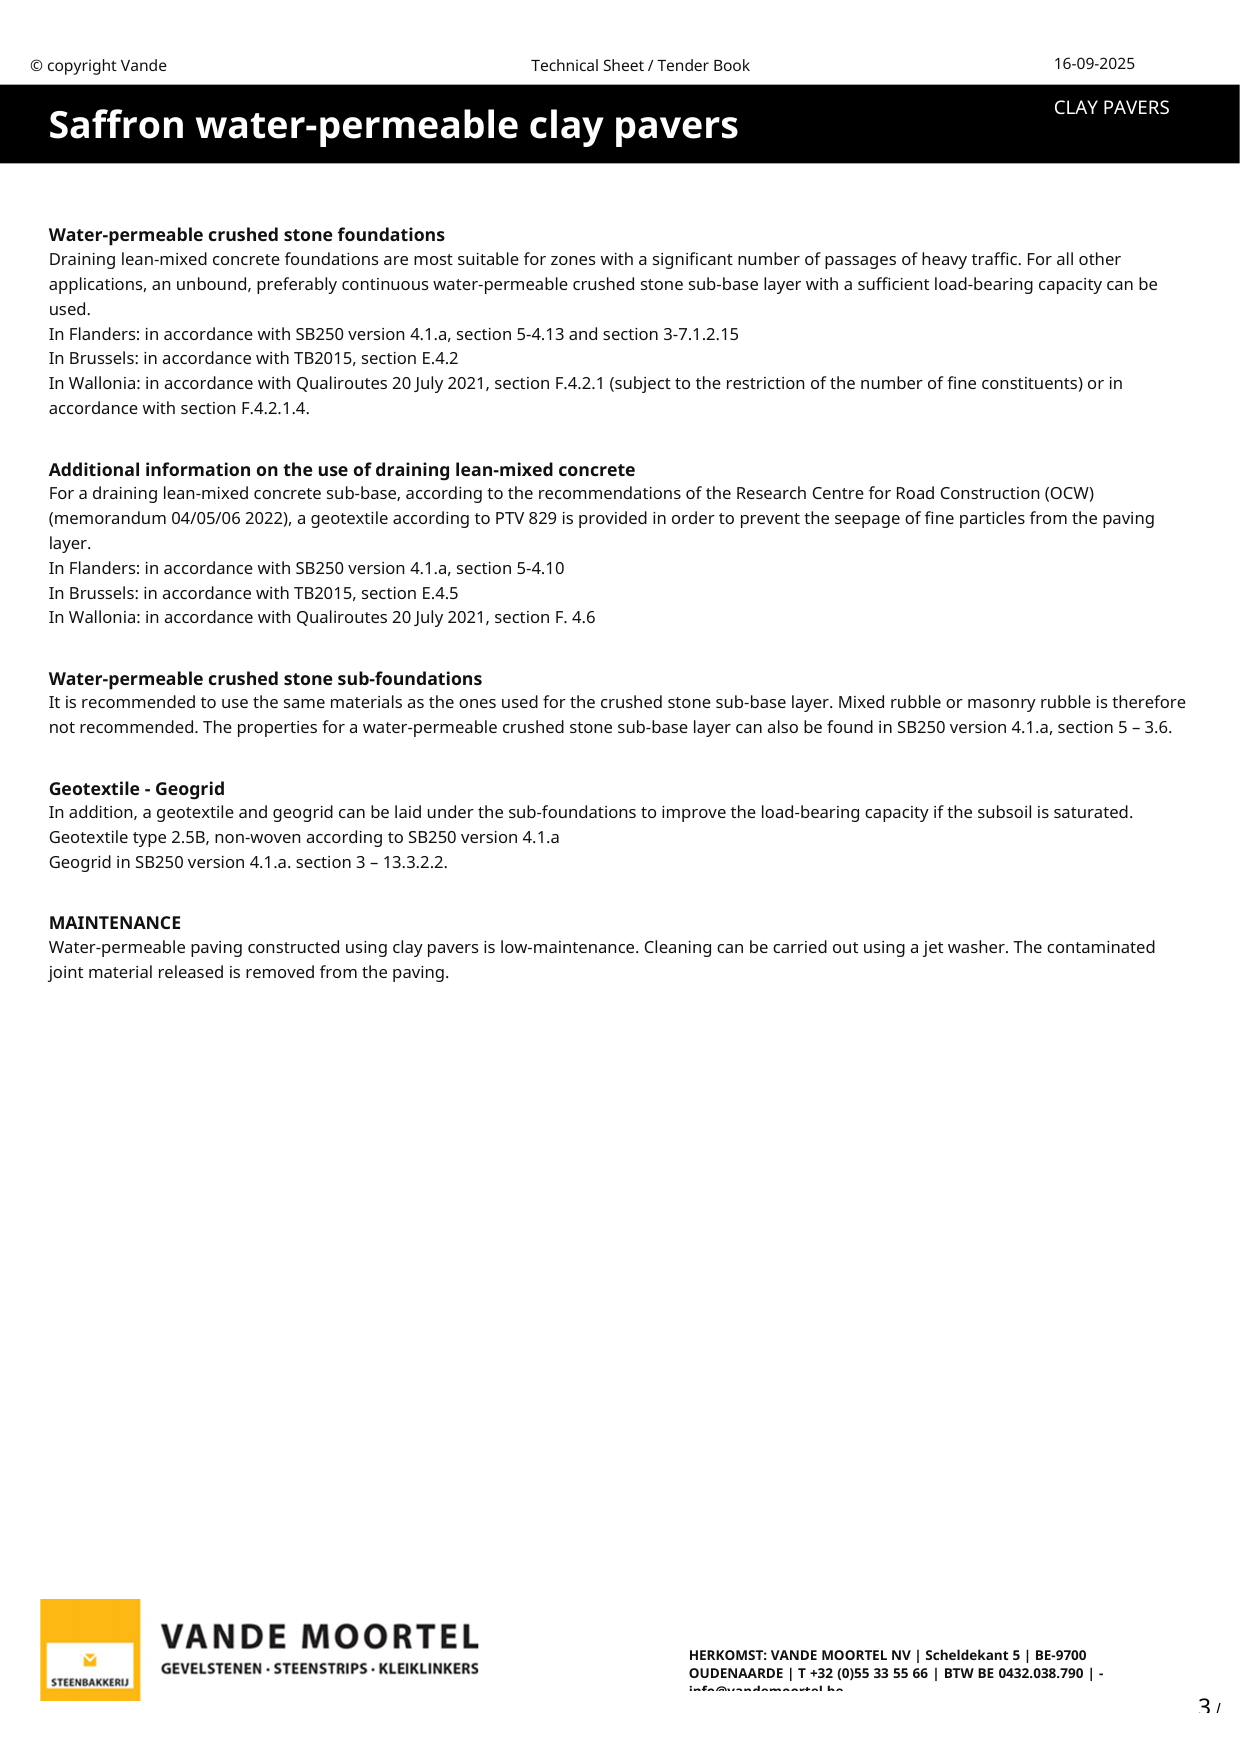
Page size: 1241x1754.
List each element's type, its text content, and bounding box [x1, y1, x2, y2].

text Draining lean-mixed concrete foundations are most suitable for zones with a significant number of passages of heavy traffic. For all other applications, an unbound, preferably continuous water-permeable crushed stone sub-base layer with a sufficient load-bearing capacity can be used. In Flanders: in accordance with SB250 version 4.1.a, section 5-4.13 and section 3-7.1.2.15 In Brussels: in accordance with TB2015, section E.4.2 In Wallonia: in accordance with Qualiroutes 20 July 2021, section F.4.2.1 (subject to the restriction of the number of fine constituents) or in accordance with section F.4.2.1.4. [48, 247, 1192, 454]
text Water-permeable paving constructed using clay pavers is low-maintenance. Cleaning can be carried out using a jet washer. The contaminated joint material released is removed from the paving. [48, 936, 1192, 1017]
text In addition, a geotextile and geogrid can be laid under the sub-foundations to improve the load-bearing capacity if the subsoil is saturated. Geotextile type 2.5B, non-woven according to SB250 version 4.1.a Geogrid in SB250 version 4.1.a. section 3 – 13.3.2.2. [48, 801, 1192, 908]
subtitle Geotextile - Geogrid [48, 776, 1240, 800]
text For a draining lean-mixed concrete sub-base, according to the recommendations of the Research Centre for Road Construction (OCW) (memorandum 04/05/06 2022), a geotextile according to PTV 829 is provided in order to prevent the seepage of fine particles from the paving layer. In Flanders: in accordance with SB250 version 4.1.a, section 5-4.10 In Brussels: in accordance with TB2015, section E.4.5 In Wallonia: in accordance with Qualiroutes 20 July 2021, section F. 4.6 [48, 482, 1192, 663]
subtitle MAINTENANCE [48, 911, 1240, 935]
subtitle Additional information on the use of draining lean-mixed concrete [48, 457, 1240, 481]
subtitle Water-permeable crushed stone sub-foundations [48, 666, 1240, 691]
subtitle Water-permeable crushed stone foundations [48, 223, 1240, 247]
picture [40, 1599, 479, 1701]
text It is recommended to use the same materials as the ones used for the crushed stone sub-base layer. Mixed rubble or masonry rubble is therefore not recommended. The properties for a water-permeable crushed stone sub-base layer can also be found in SB250 version 4.1.a, section 5 – 3.6. [48, 691, 1192, 773]
